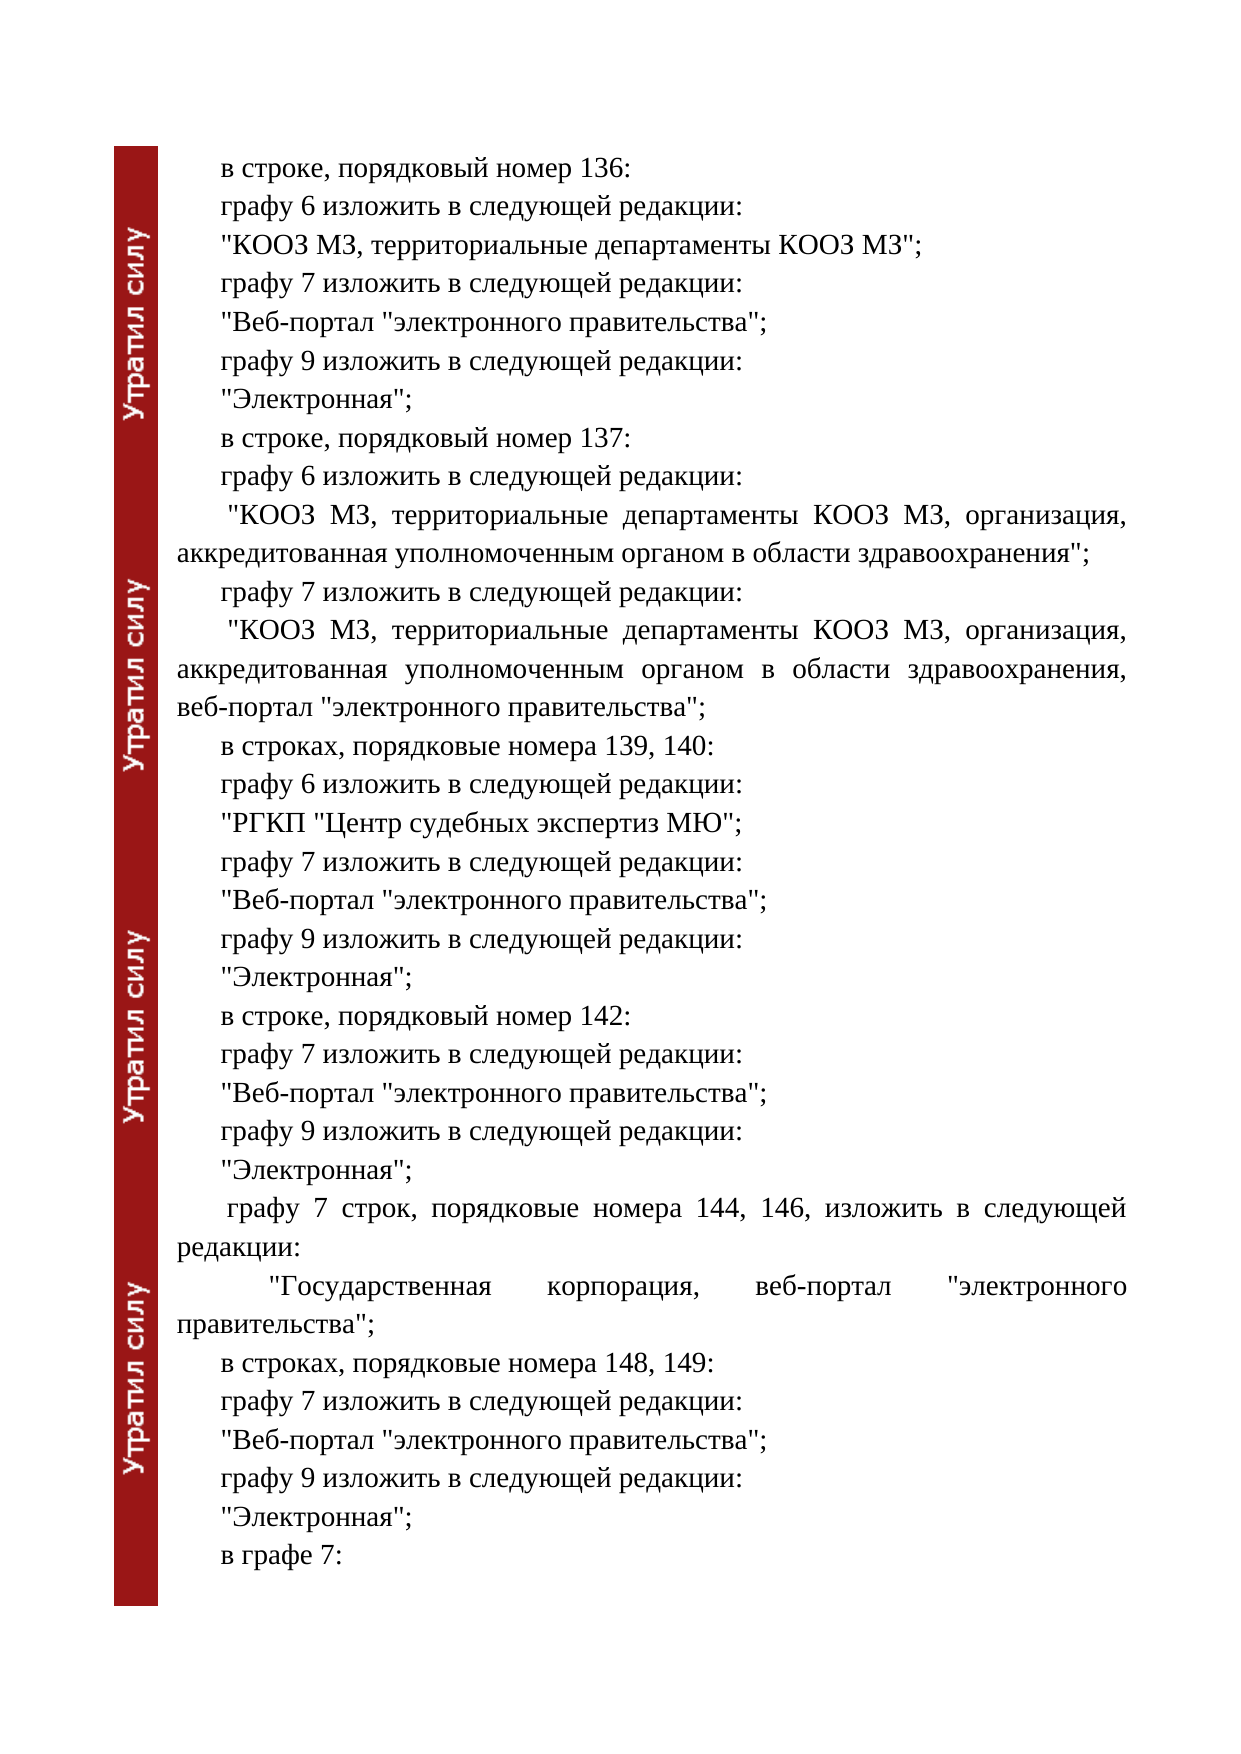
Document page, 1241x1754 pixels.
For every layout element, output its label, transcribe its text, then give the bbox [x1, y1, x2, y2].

picture [114, 1417, 158, 1422]
text "Государственная корпорация, веб-портал "электронного правительства"; [112, 1268, 1128, 1340]
text "Электронная"; [112, 1499, 1128, 1532]
text в графе 7: [112, 1537, 1128, 1571]
picture [114, 1108, 158, 1113]
picture [114, 146, 158, 150]
text "КООЗ МЗ, территориальные департаменты КООЗ МЗ, организация, аккредитованная уполномоченным органом в области здравоохранения, веб-портал "электронного правительства"; [112, 612, 1128, 723]
picture [114, 1263, 158, 1268]
picture [114, 1532, 158, 1537]
text графу 7 изложить в следующей редакции: [112, 844, 1128, 877]
text в строке, порядковый номер 142: [112, 998, 1128, 1031]
text графу 7 изложить в следующей редакции: [112, 266, 1128, 299]
text графу 9 изложить в следующей редакции: [112, 1113, 1128, 1147]
picture [114, 1340, 158, 1345]
text "Веб-портал "электронного правительства"; [112, 882, 1128, 916]
picture [114, 183, 158, 188]
text "РГКП "Центр судебных экспертиз МЮ"; [112, 805, 1128, 839]
picture [114, 1455, 158, 1460]
text в строках, порядковые номера 148, 149: [112, 1345, 1128, 1378]
text графу 7 изложить в следующей редакции: [112, 1383, 1128, 1417]
picture [114, 453, 158, 458]
picture [114, 993, 158, 998]
picture [114, 1070, 158, 1075]
picture [114, 299, 158, 304]
picture [114, 723, 158, 728]
picture [114, 1186, 158, 1191]
text графу 6 изложить в следующей редакции: [112, 458, 1128, 492]
picture [114, 569, 158, 574]
picture [114, 839, 158, 844]
picture [114, 415, 158, 420]
picture [114, 762, 158, 767]
picture [114, 492, 158, 497]
text в строке, порядковый номер 137: [112, 420, 1128, 453]
text "Веб-портал "электронного правительства"; [112, 304, 1128, 338]
text графу 6 изложить в следующей редакции: [112, 188, 1128, 222]
text графу 7 изложить в следующей редакции: [112, 1036, 1128, 1070]
picture [114, 607, 158, 612]
text графу 6 изложить в следующей редакции: [112, 767, 1128, 800]
text "Электронная"; [112, 1152, 1128, 1186]
picture [114, 261, 158, 266]
picture [114, 222, 158, 227]
text графу 7 изложить в следующей редакции: [112, 574, 1128, 607]
picture [114, 800, 158, 805]
text "Веб-портал "электронного правительства"; [112, 1075, 1128, 1108]
text "КООЗ МЗ, территориальные департаменты КООЗ МЗ"; [112, 227, 1128, 261]
picture [114, 1571, 158, 1606]
picture [114, 877, 158, 882]
picture [114, 1378, 158, 1383]
text графу 9 изложить в следующей редакции: [112, 921, 1128, 954]
text "КООЗ МЗ, территориальные департаменты КООЗ МЗ, организация, аккредитованная уполномоченным органом в области здравоохранения"; [112, 497, 1128, 569]
text "Электронная"; [112, 381, 1128, 415]
picture [114, 338, 158, 343]
text графу 9 изложить в следующей редакции: [112, 343, 1128, 376]
text в строке, порядковый номер 136: [112, 150, 1128, 183]
text "Электронная"; [112, 959, 1128, 993]
picture [114, 954, 158, 959]
picture [114, 1494, 158, 1499]
picture [114, 1031, 158, 1036]
text графу 7 строк, порядковые номера 144, 146, изложить в следующей редакции: [112, 1191, 1128, 1263]
text графу 9 изложить в следующей редакции: [112, 1460, 1128, 1494]
text "Веб-портал "электронного правительства"; [112, 1422, 1128, 1455]
text в строках, порядковые номера 139, 140: [112, 728, 1128, 762]
picture [114, 1147, 158, 1152]
picture [114, 916, 158, 921]
picture [114, 376, 158, 381]
